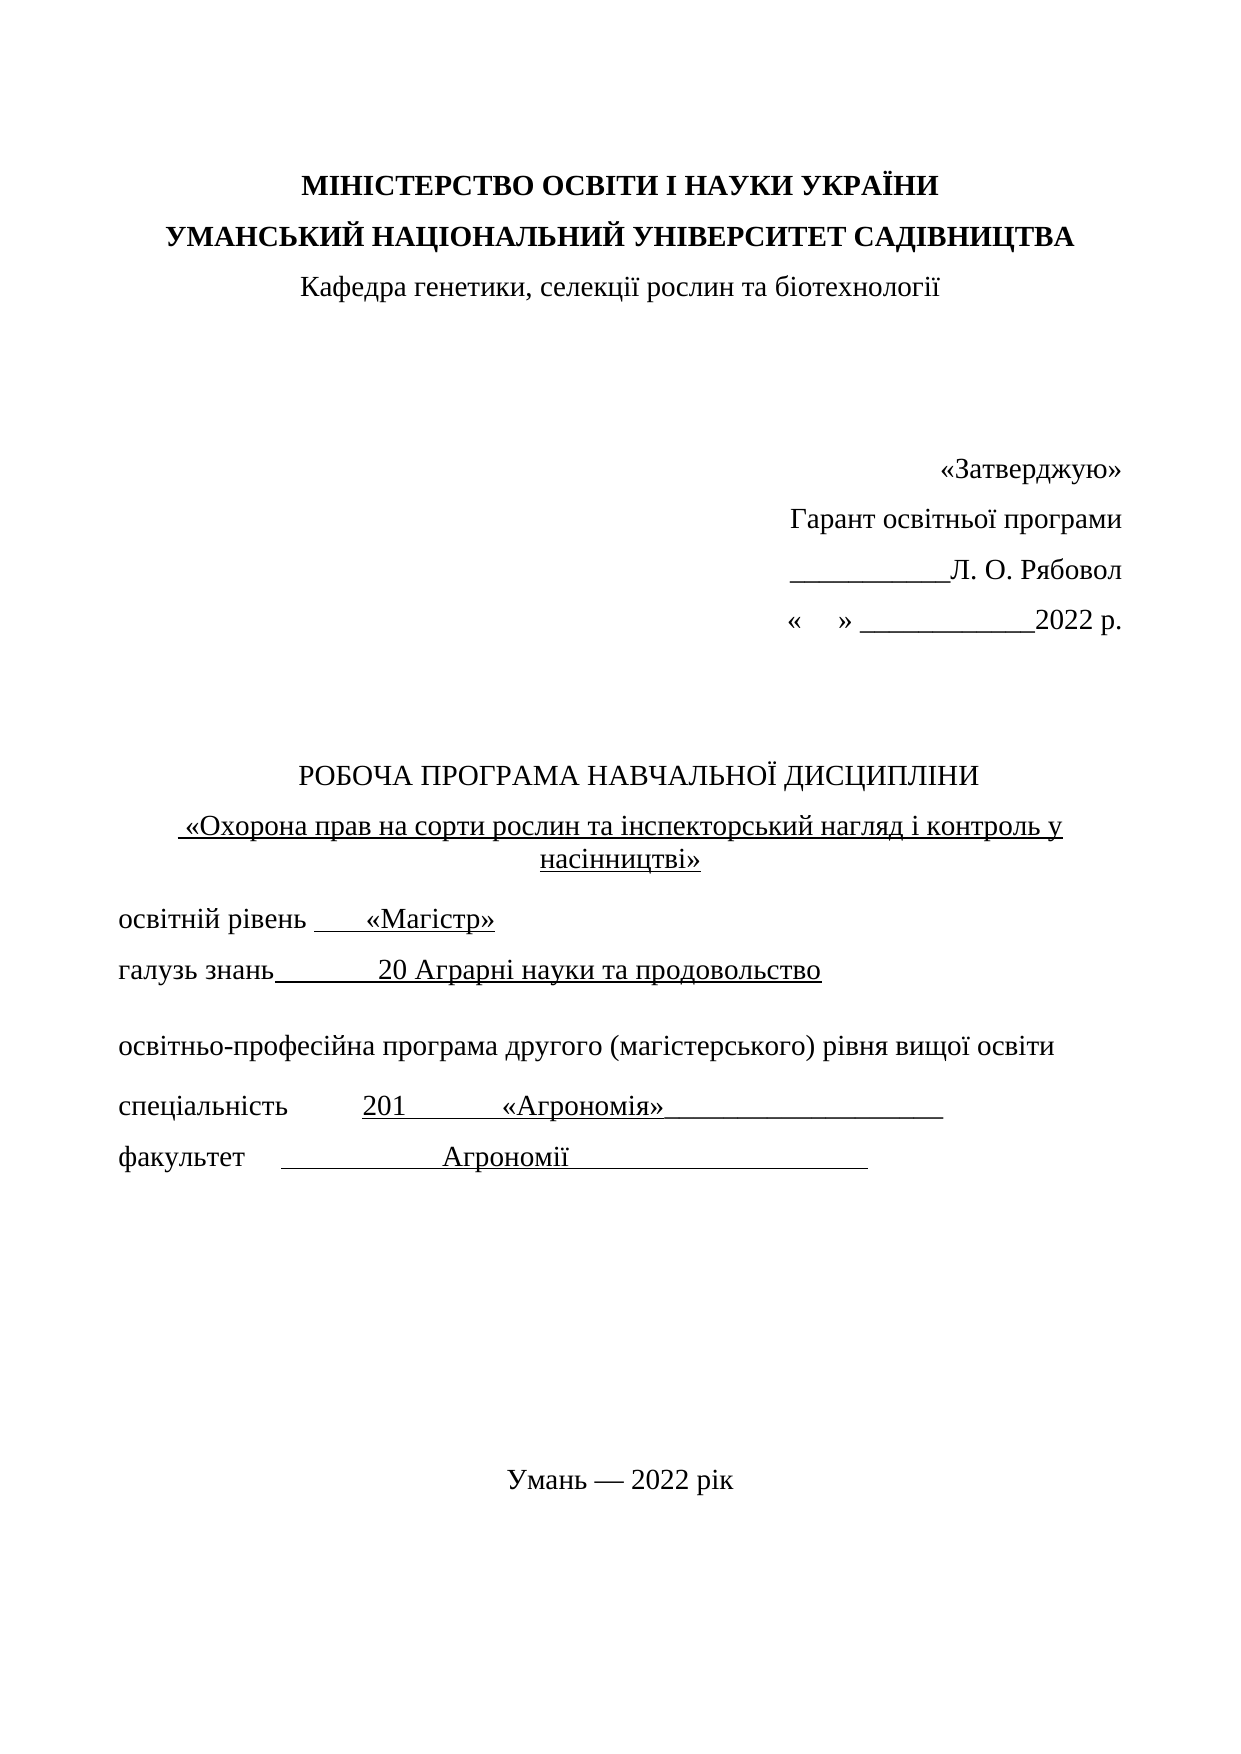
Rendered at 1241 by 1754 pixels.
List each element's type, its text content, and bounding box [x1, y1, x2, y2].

text «Затверджую» [709, 451, 1122, 485]
text Гарант освітньої програми [118, 501, 1122, 535]
text Умань — 2022 рік [200, 1462, 1122, 1496]
text « » ____________2022 р. [709, 602, 1122, 636]
text освітньо-професійна програма другого (магістерського) рівня вищої освіти [118, 1028, 1122, 1062]
text Кафедра генетики, селекції рослин та біотехнології [118, 269, 1122, 303]
subtitle МІНІСТЕРСТВО ОСВІТИ І НАУКИ УКРАЇНИ [118, 168, 1122, 202]
text спеціальність 201 «Агрономія»___________________ [118, 1088, 1122, 1122]
text галузь знань 20 Аграрні науки та продовольство [118, 952, 1122, 985]
subtitle УМАНСЬКИЙ НАЦІОНАЛЬНИЙ УНІВЕРСИТЕТ САДІВНИЦТВА [118, 219, 1122, 252]
text освітній рівень «Магістр» [118, 902, 1122, 935]
text ___________Л. О. Рябовол [709, 552, 1122, 585]
subtitle РОБОЧА ПРОГРАМА НАВЧАЛЬНОЇ ДИСЦИПЛІНИ [156, 758, 1122, 791]
text «Охорона прав на сорти рослин та інспекторський нагляд і контроль у насінництві» [118, 808, 1122, 875]
text факультет Агрономії [118, 1139, 1122, 1172]
